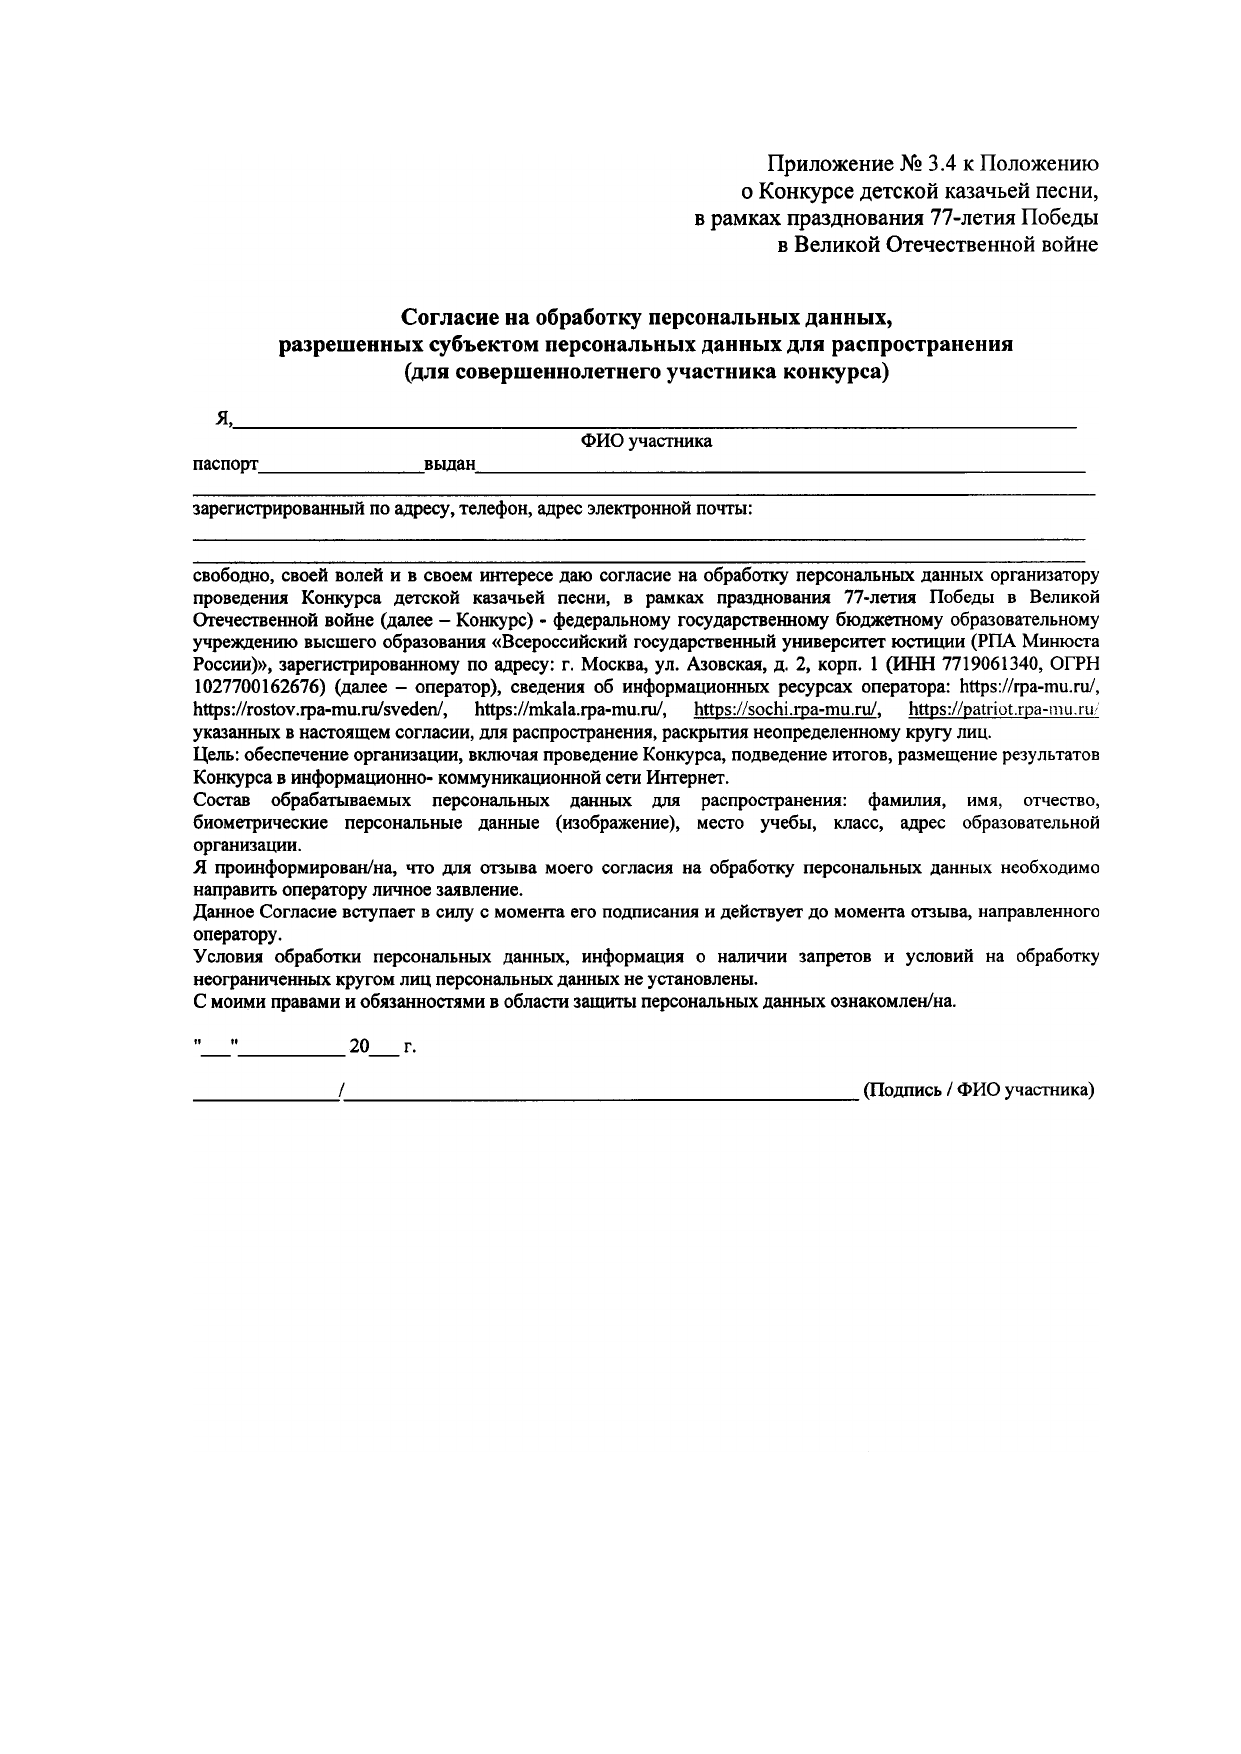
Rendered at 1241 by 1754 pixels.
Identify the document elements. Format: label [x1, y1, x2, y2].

picture [192, 154, 1100, 1452]
